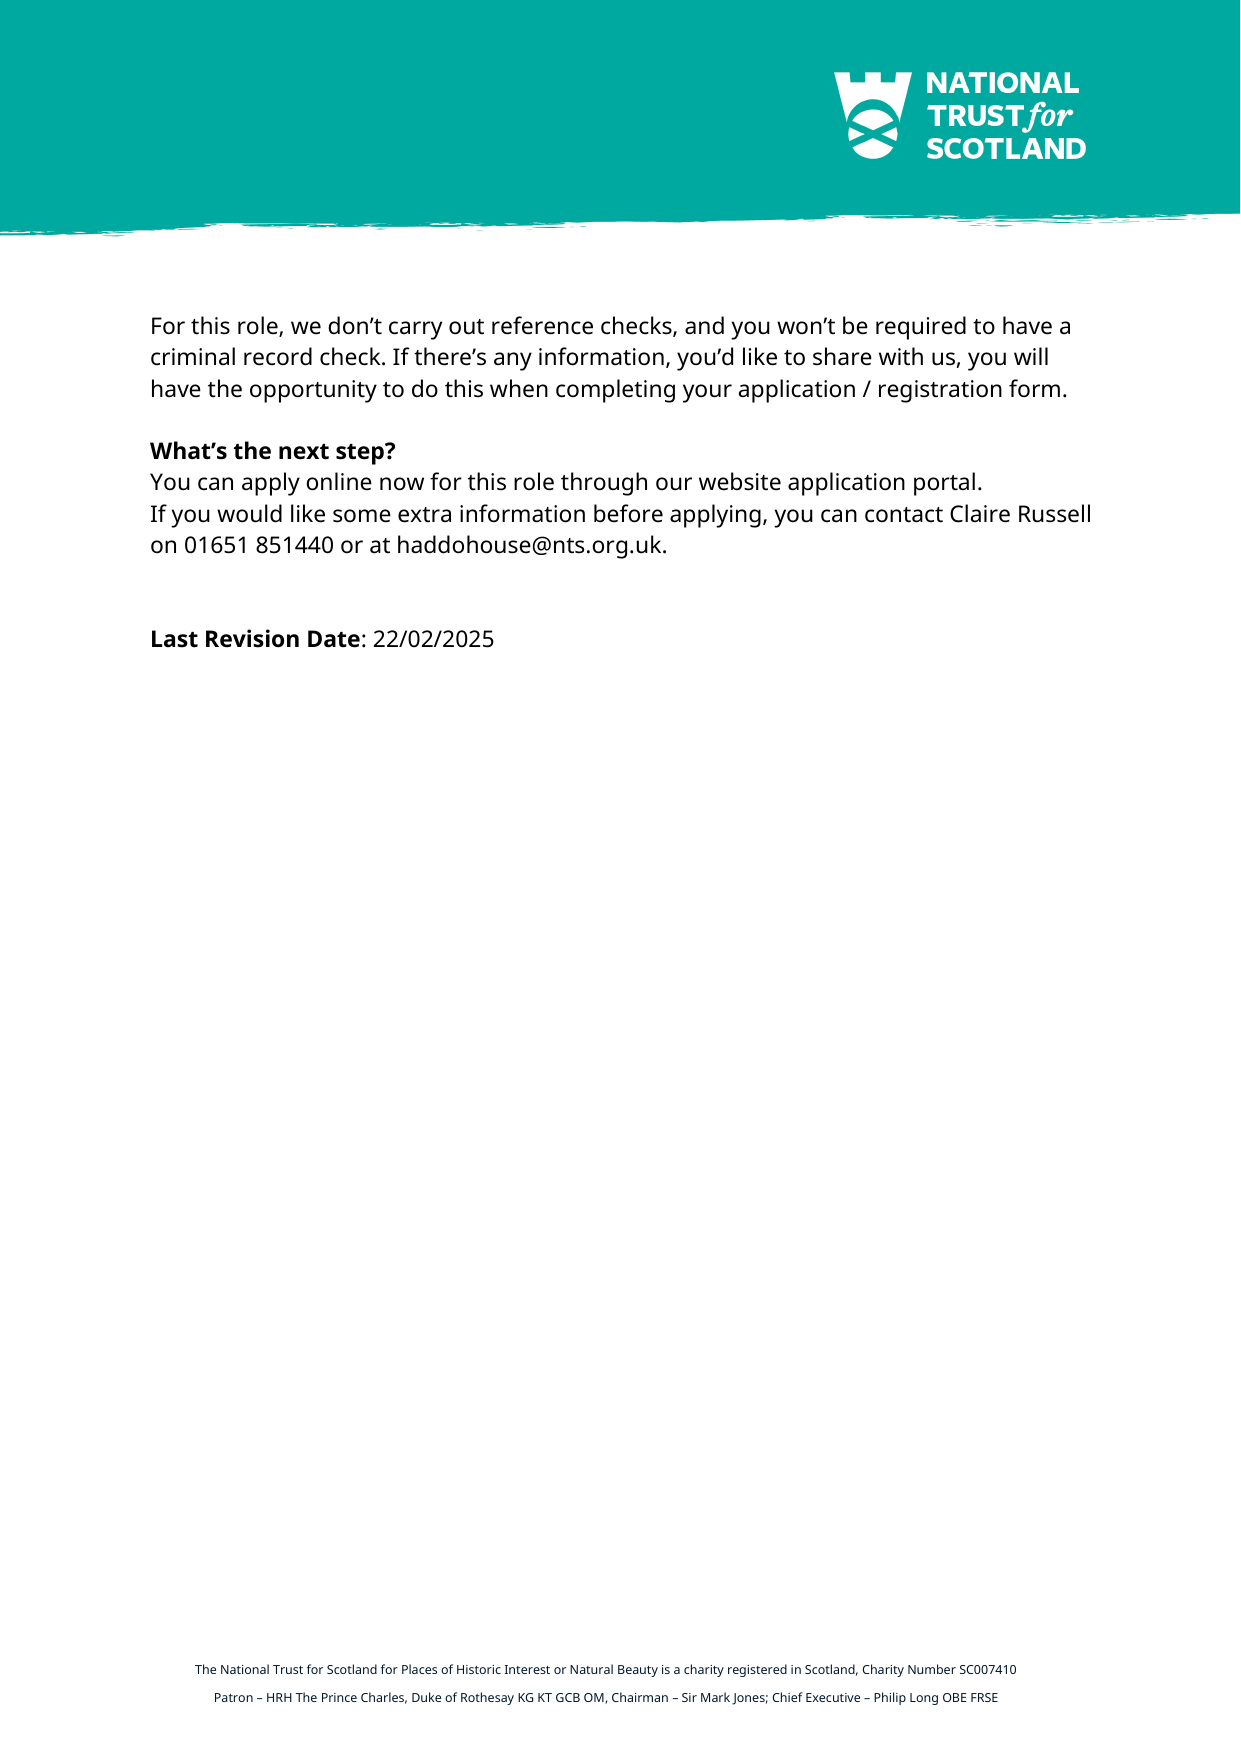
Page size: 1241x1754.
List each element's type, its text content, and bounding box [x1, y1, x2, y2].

text You can apply online now for this role through our website application portal. [150, 466, 1106, 498]
picture [0, 0, 1241, 240]
text If you would like some extra information before applying, you can contact Claire Russell on 01651 851440 or at haddohouse@nts.org.uk. [150, 498, 1106, 560]
text What’s the next step? [150, 435, 1106, 466]
text For this role, we don’t carry out reference checks, and you won’t be required to have a criminal record check. If there’s any information, you’d like to share with us, you will have the opportunity to do this when completing your application / registration form. [150, 310, 1106, 404]
text Last Revision Date: 22/02/2025 [150, 623, 1106, 654]
